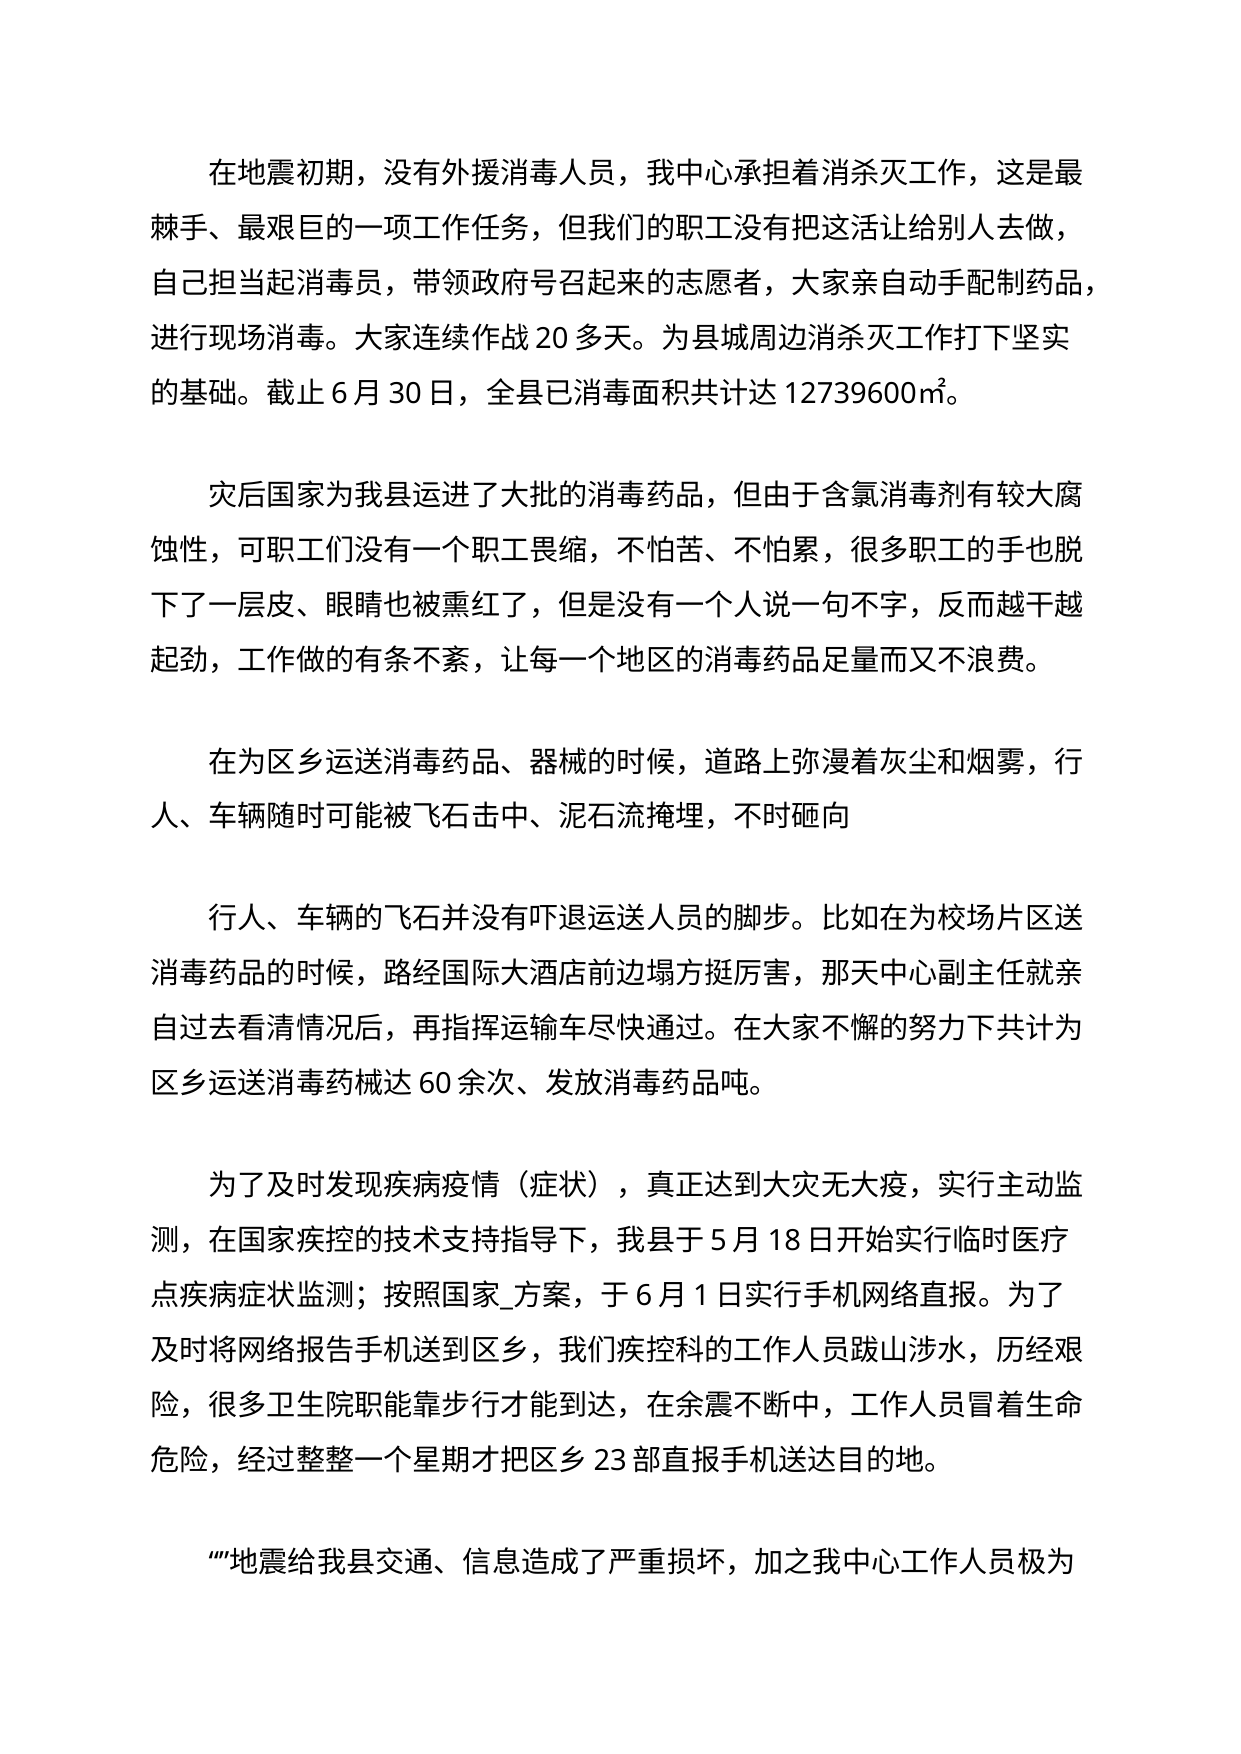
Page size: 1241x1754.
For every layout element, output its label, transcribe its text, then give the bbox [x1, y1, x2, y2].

text 灾后国家为我县运进了大批的消毒药品，但由于含氯消毒剂有较大腐蚀性，可职工们没有一个职工畏缩，不怕苦、不怕累，很多职工的手也脱下了一层皮、眼睛也被熏红了，但是没有一个人说一句不字，反而越干越起劲，工作做的有条不紊，让每一个地区的消毒药品足量而又不浪费。 [150, 472, 1090, 679]
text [150, 1538, 1090, 1581]
text 行人、车辆的飞石并没有吓退运送人员的脚步。比如在为校场片区送消毒药品的时候，路经国际大酒店前边塌方挺厉害，那天中心副主任就亲自过去看清情况后，再指挥运输车尽快通过。在大家不懈的努力下共计为区乡运送消毒药械达60余次、发放消毒药品吨。 [150, 895, 1090, 1102]
text 在地震初期，没有外援消毒人员，我中心承担着消杀灭工作，这是最棘手、最艰巨的一项工作任务，但我们的职工没有把这活让给别人去做，自己担当起消毒员，带领政府号召起来的志愿者，大家亲自动手配制药品，进行现场消毒。大家连续作战20多天。为县城周边消杀灭工作打下坚实的基础。截止6月30日，全县已消毒面积共计达12739600㎡。 [150, 150, 1090, 412]
text 在为区乡运送消毒药品、器械的时候，道路上弥漫着灰尘和烟雾，行人、车辆随时可能被飞石击中、泥石流掩埋，不时砸向 [150, 738, 1090, 835]
text 为了及时发现疾病疫情（症状），真正达到大灾无大疫，实行主动监测，在国家疾控的技术支持指导下，我县于5月18日开始实行临时医疗点疾病症状监测；按照国家_方案，于6月1日实行手机网络直报。为了及时将网络报告手机送到区乡，我们疾控科的工作人员跋山涉水，历经艰险，很多卫生院职能靠步行才能到达，在余震不断中，工作人员冒着生命危险，经过整整一个星期才把区乡23部直报手机送达目的地。 [150, 1161, 1090, 1478]
